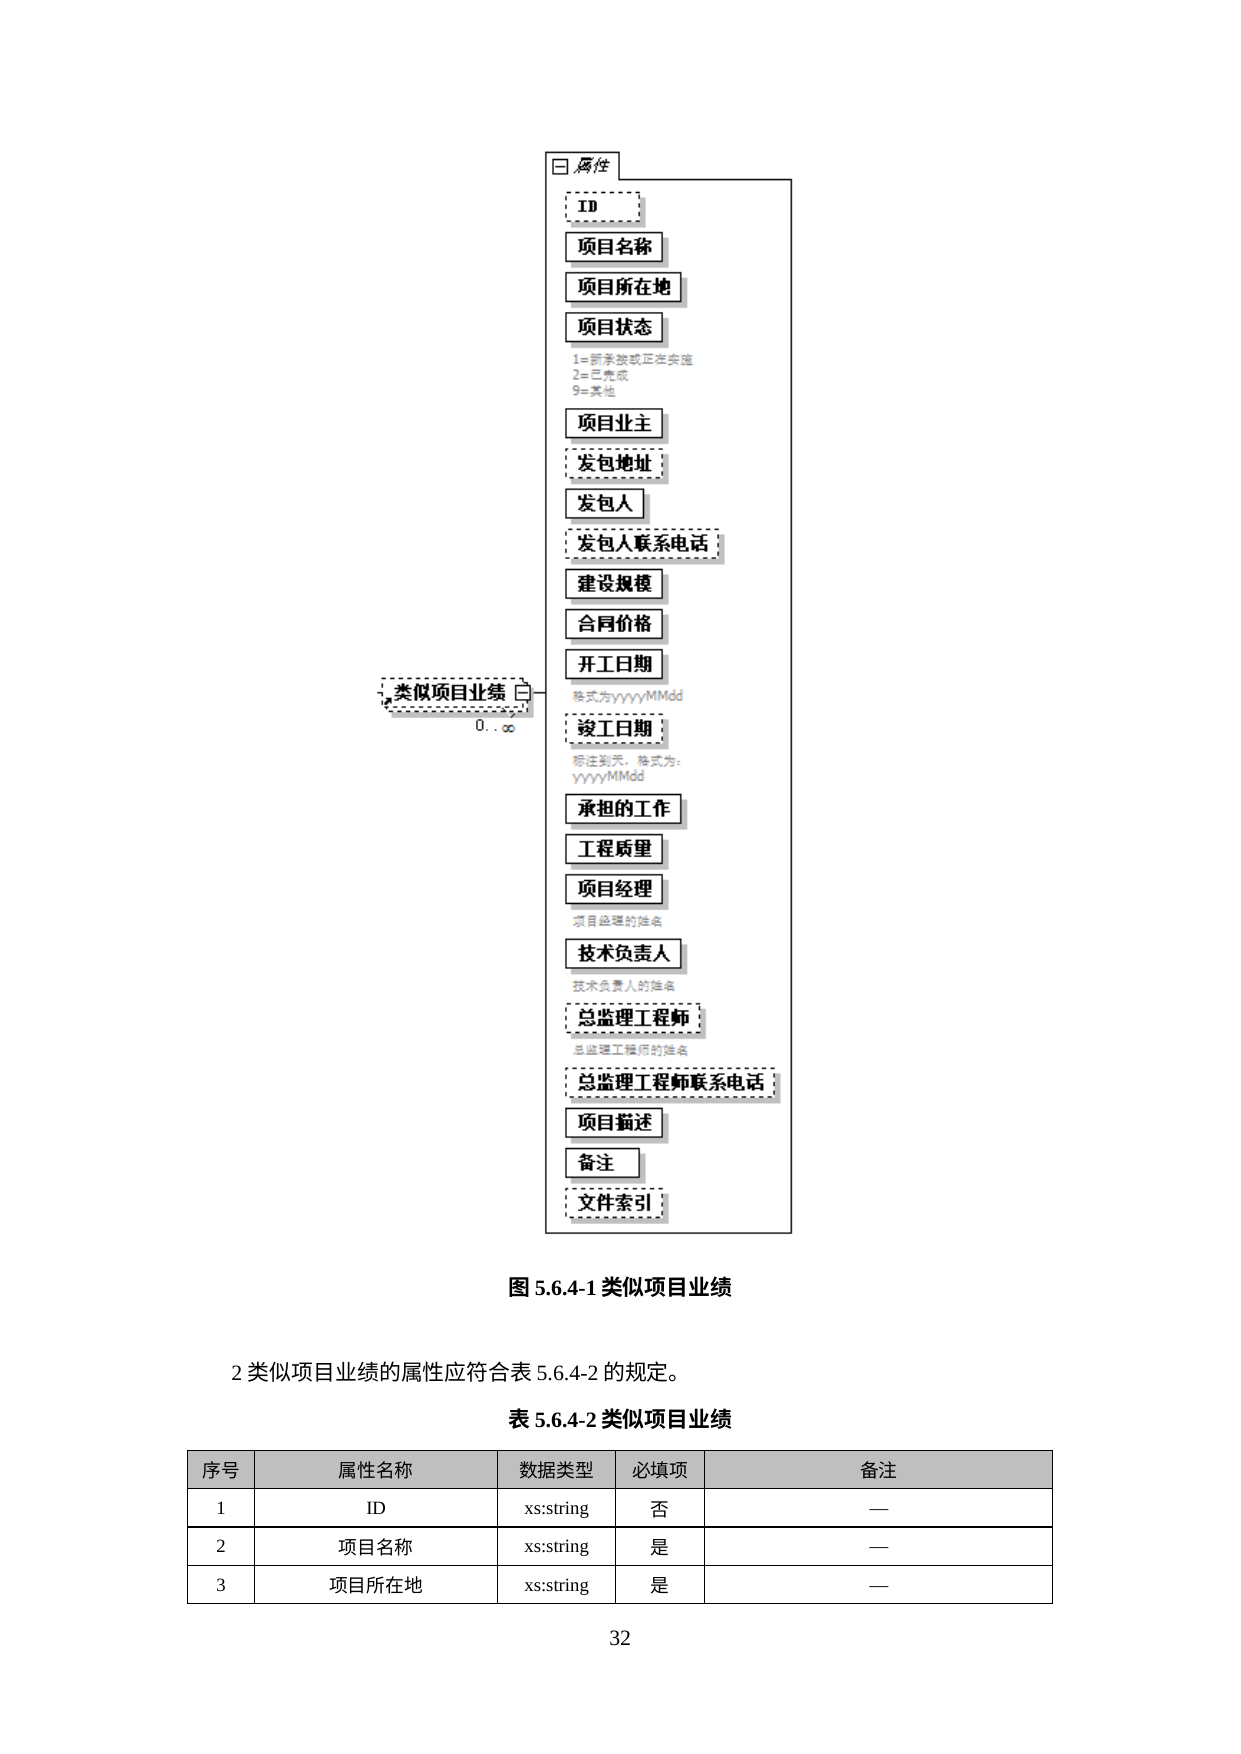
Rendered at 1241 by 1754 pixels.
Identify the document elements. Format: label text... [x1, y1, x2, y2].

table_cell xs:string [498, 1528, 615, 1564]
table_header 必填项 [616, 1451, 704, 1488]
table_cell 是 [616, 1528, 704, 1564]
table_cell 1 [188, 1489, 254, 1526]
table_header 属性名称 [255, 1451, 497, 1488]
picture [376, 150, 864, 1257]
table_cell ID [255, 1489, 497, 1526]
table_cell xs:string [498, 1489, 615, 1526]
table_cell — [705, 1528, 1052, 1564]
table_cell 项目所在地 [255, 1566, 497, 1603]
text 2 类似项目业绩的属性应符合表5.6.4-2的规定。 [187, 1355, 1053, 1387]
text 图5.6.4-1类似项目业绩 [187, 1269, 1053, 1301]
table_cell 2 [188, 1528, 254, 1564]
table_cell 项目名称 [255, 1528, 497, 1564]
table_cell 否 [616, 1489, 704, 1526]
table_header 备注 [705, 1451, 1052, 1488]
table_cell xs:string [498, 1566, 615, 1603]
text 表5.6.4-2类似项目业绩 [187, 1402, 1053, 1434]
table_cell — [705, 1489, 1052, 1526]
table_cell 3 [188, 1566, 254, 1603]
table_header 序号 [188, 1451, 254, 1488]
table_cell — [705, 1566, 1052, 1603]
table_cell 是 [616, 1566, 704, 1603]
table_header 数据类型 [498, 1451, 615, 1488]
